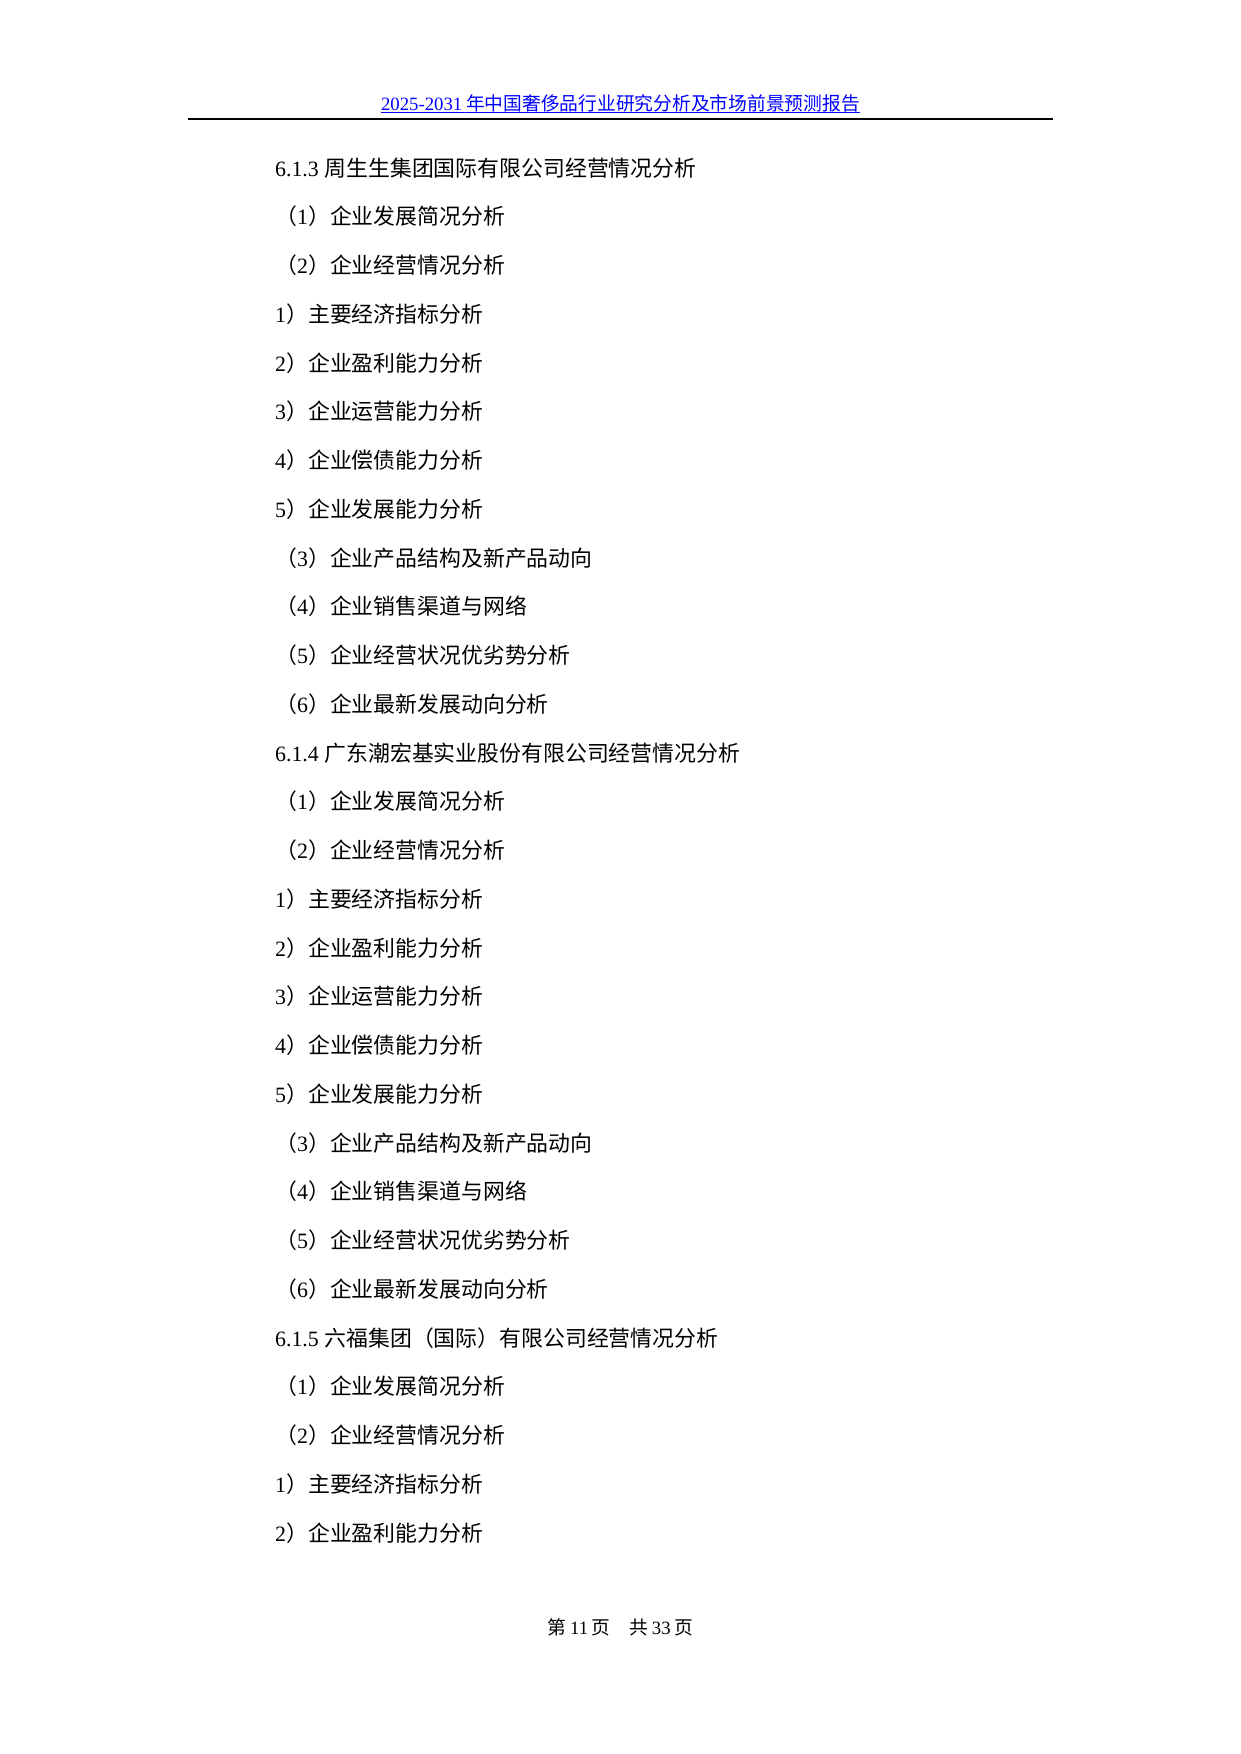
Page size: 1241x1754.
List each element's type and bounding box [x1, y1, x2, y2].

text [187, 150, 1053, 1548]
